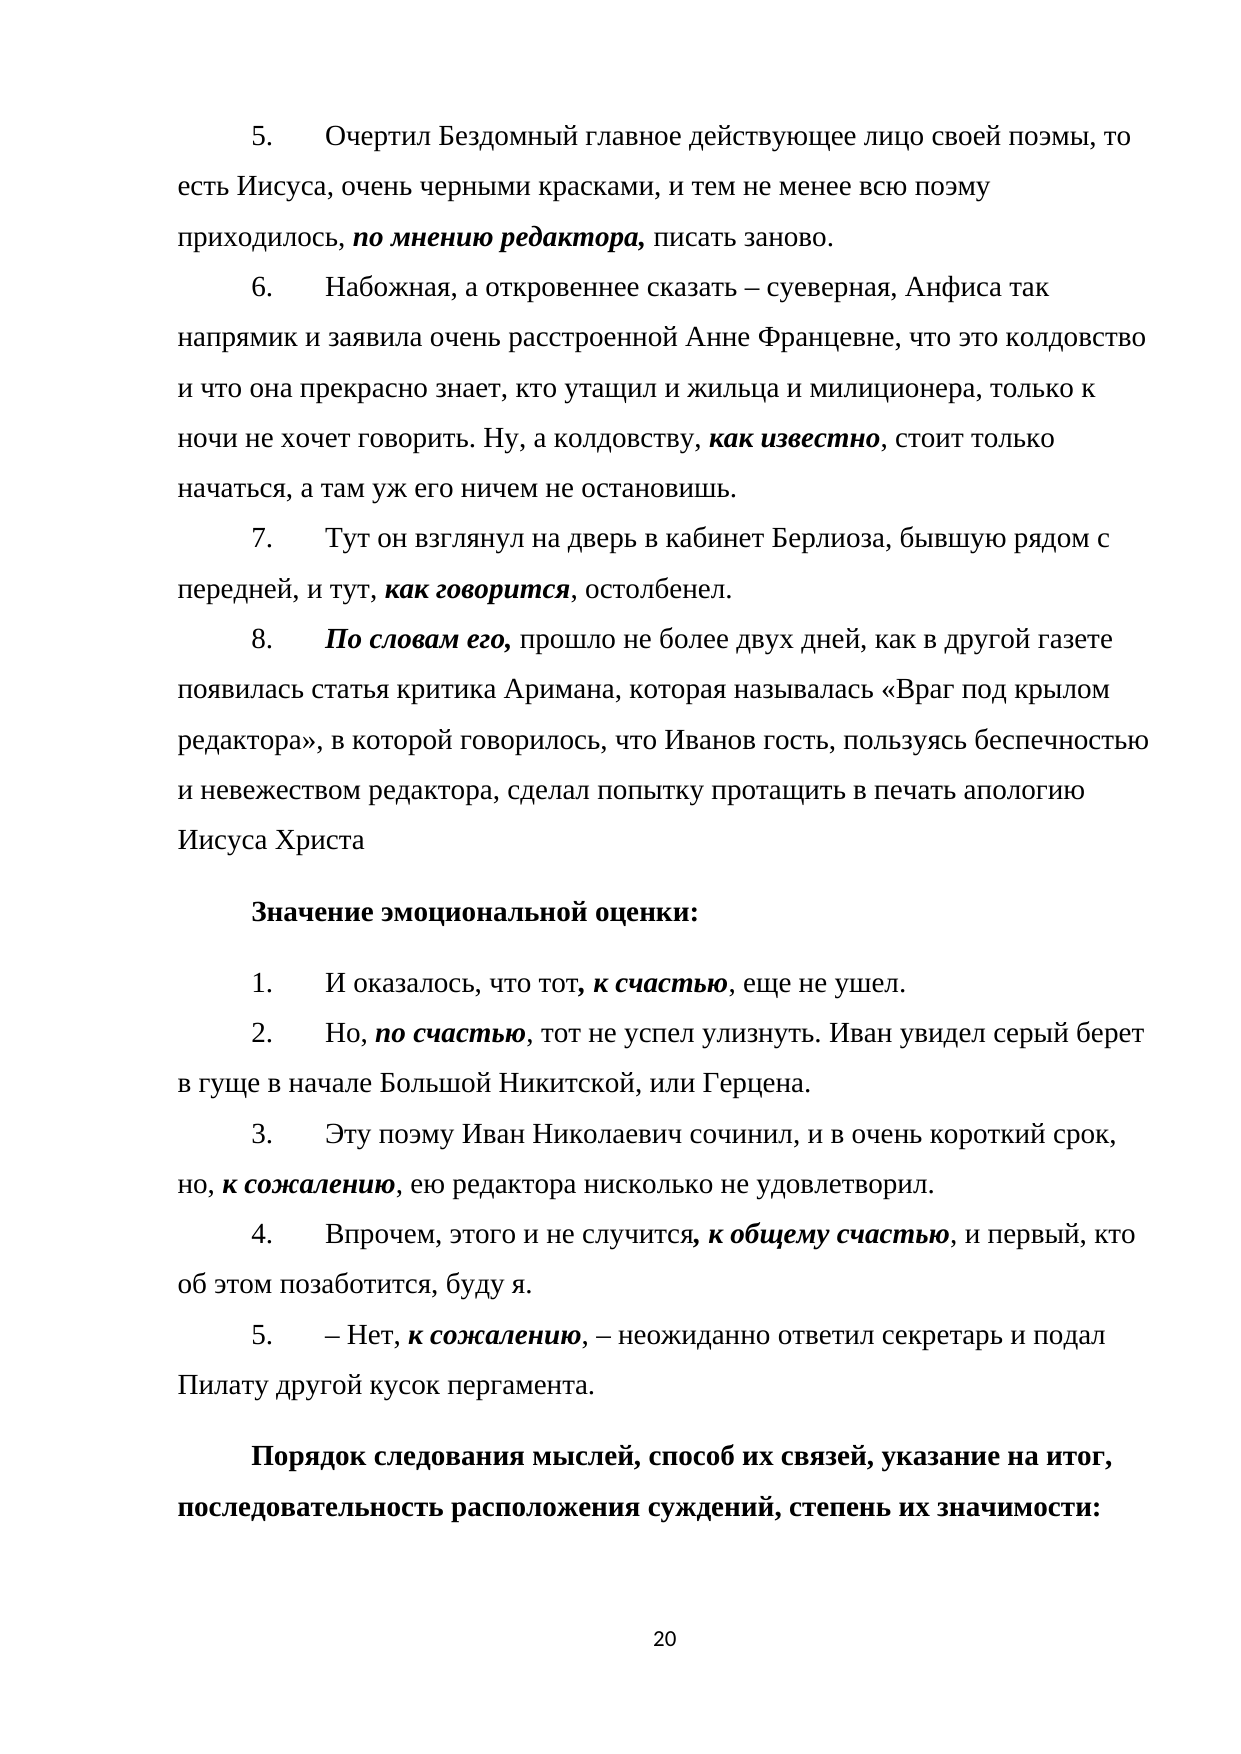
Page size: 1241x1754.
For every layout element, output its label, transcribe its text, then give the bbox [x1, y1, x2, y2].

list Но, по счастью, тот не успел улизнуть. Иван увидел серый берет в гуще в начале Большой Никитской, или Герцена. [177, 1015, 1152, 1099]
list Очертил Бездомный главное действующее лицо своей поэмы, то есть Иисуса, очень черными красками, и тем не менее всю поэму приходилось, по мнению редактора, писать заново. [177, 118, 1152, 252]
text Значение эмоциональной оценки: [177, 894, 1152, 927]
list И оказалось, что тот, к счастью, еще не ушел. [177, 965, 1152, 998]
text Порядок следования мыслей, способ их связей, указание на итог, последовательность расположения суждений, степень их значимости: [177, 1438, 1152, 1522]
list Эту поэму Иван Николаевич сочинил, и в очень короткий срок, но, к сожалению, ею редактора нисколько не удовлетворил. [177, 1116, 1152, 1199]
list – Нет, к сожалению, – неожиданно ответил секретарь и подал Пилату другой кусок пергамента. [177, 1317, 1152, 1401]
list По словам его, прошло не более двух дней, как в другой газете появилась статья критика Аримана, которая называлась «Враг под крылом редактора», в которой говорилось, что Иванов гость, пользуясь беспечностью и невежеством редактора, сделал попытку протащить в печать апологию Иисуса Христа [177, 621, 1152, 856]
list Набожная, а откровеннее сказать – суеверная, Анфиса так напрямик и заявила очень расстроенной Анне Францевне, что это колдовство и что она прекрасно знает, кто утащил и жильца и милиционера, только к ночи не хочет говорить. Ну, а колдовству, как известно, стоит только начаться, а там уж его ничем не остановишь. [177, 269, 1152, 504]
list Тут он взглянул на дверь в кабинет Берлиоза, бывшую рядом с передней, и тут, как говорится, остолбенел. [177, 521, 1152, 604]
list Впрочем, этого и не случится, к общему счастью, и первый, кто об этом позаботится, буду я. [177, 1216, 1152, 1300]
